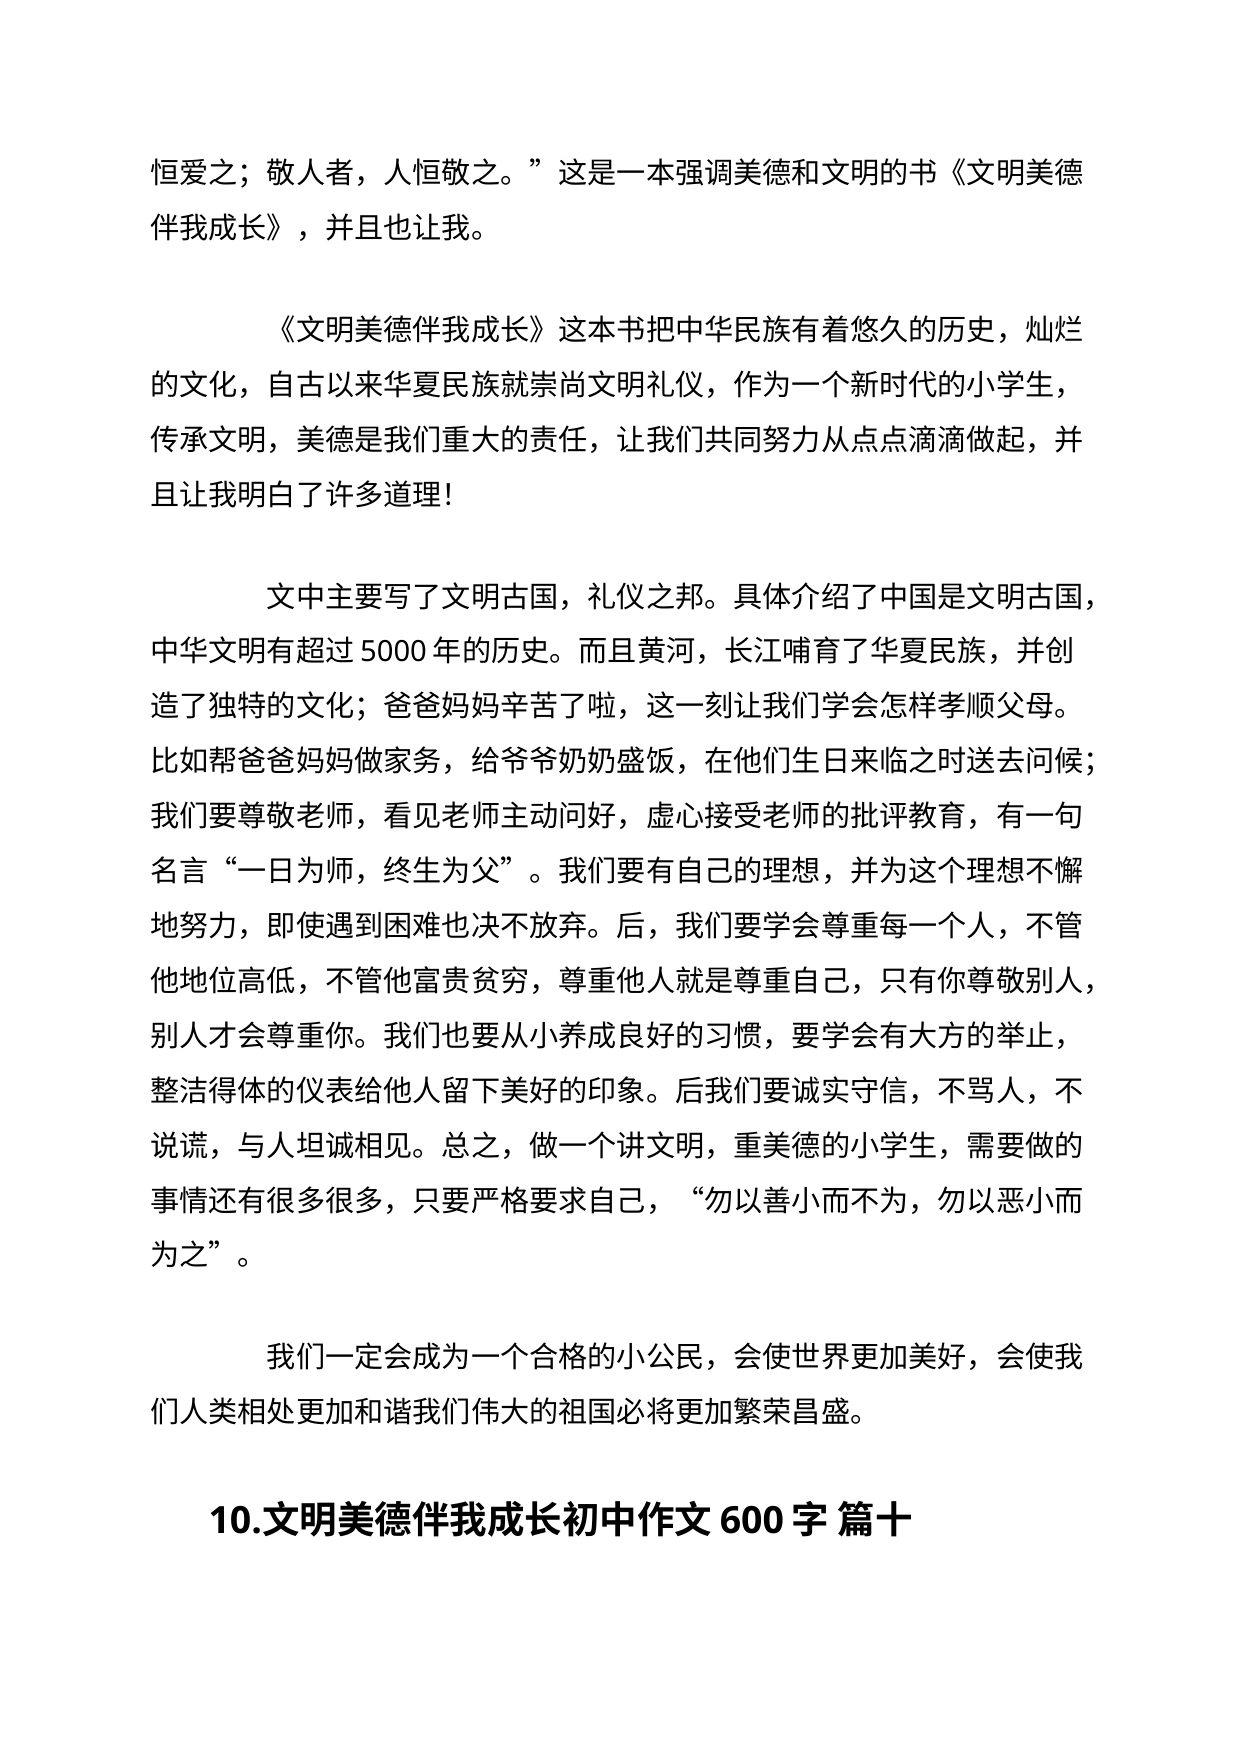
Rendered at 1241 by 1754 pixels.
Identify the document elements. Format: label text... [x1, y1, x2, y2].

text 文中主要写了文明古国，礼仪之邦。具体介绍了中国是文明古国，中华文明有超过5000年的历史。而且黄河，长江哺育了华夏民族，并创造了独特的文化；爸爸妈妈辛苦了啦，这一刻让我们学会怎样孝顺父母。比如帮爸爸妈妈做家务，给爷爷奶奶盛饭，在他们生日来临之时送去问候；我们要尊敬老师，看见老师主动问好，虚心接受老师的批评教育，有一句名言“一日为师，终生为父”。我们要有自己的理想，并为这个理想不懈地努力，即使遇到困难也决不放弃。后，我们要学会尊重每一个人，不管他地位高低，不管他富贵贫穷，尊重他人就是尊重自己，只有你尊敬别人，别人才会尊重你。我们也要从小养成良好的习惯，要学会有大方的举止，整洁得体的仪表给他人留下美好的印象。后我们要诚实守信，不骂人，不说谎，与人坦诚相见。总之，做一个讲文明，重美德的小学生，需要做的事情还有很多很多，只要严格要求自己，“勿以善小而不为，勿以恶小而为之”。 [150, 573, 1090, 1274]
text 10.文明美德伴我成长初中作文600字 篇十 [150, 1490, 1090, 1545]
text 《文明美德伴我成长》这本书把中华民族有着悠久的历史，灿烂的文化，自古以来华夏民族就崇尚文明礼仪，作为一个新时代的小学生，传承文明，美德是我们重大的责任，让我们共同努力从点点滴滴做起，并且让我明白了许多道理！ [150, 307, 1090, 514]
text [150, 150, 1090, 247]
text 我们一定会成为一个合格的小公民，会使世界更加美好，会使我们人类相处更加和谐我们伟大的祖国必将更加繁荣昌盛。 [150, 1334, 1090, 1431]
